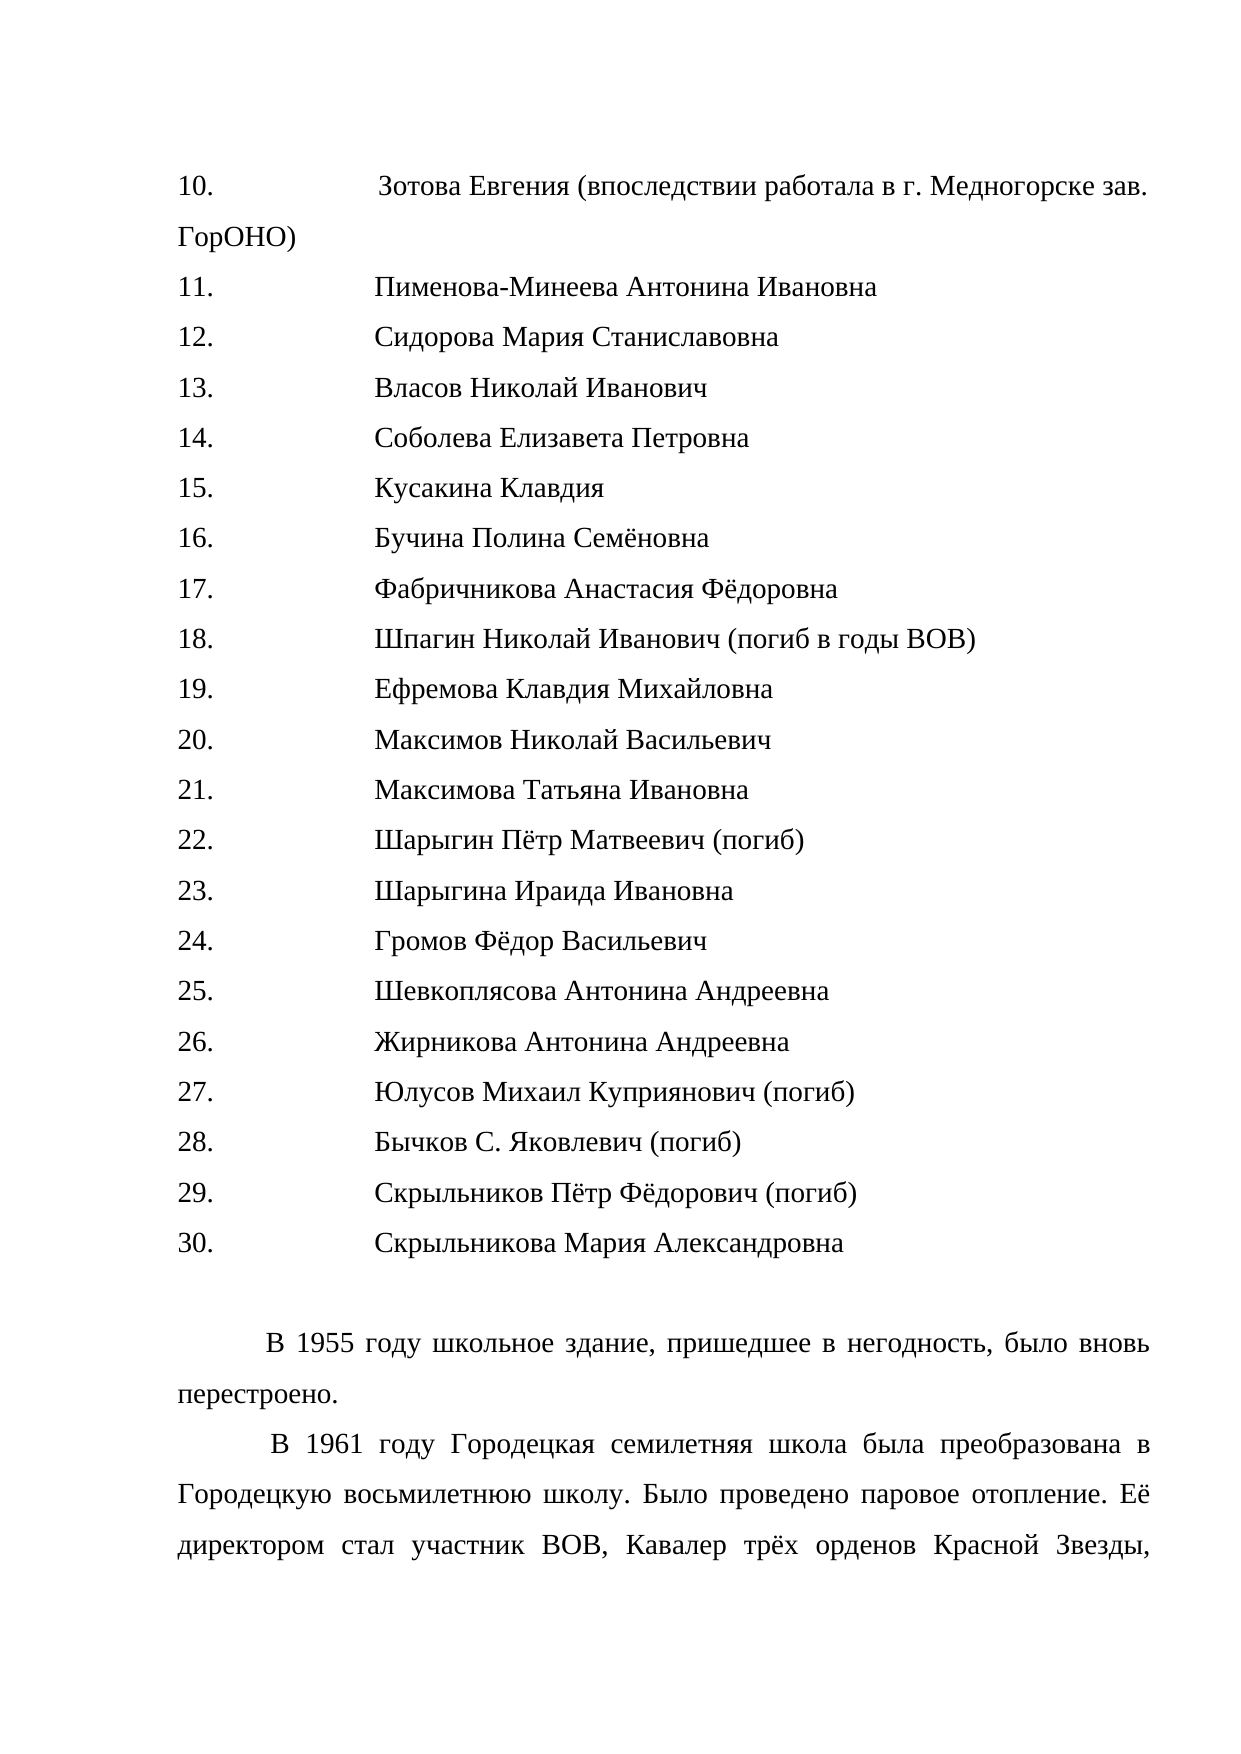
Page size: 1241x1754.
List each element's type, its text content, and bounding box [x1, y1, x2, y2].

text 15. Кусакина Клавдия [177, 470, 1152, 504]
text 16. Бучина Полина Семёновна [177, 521, 1152, 554]
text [177, 1426, 1152, 1560]
text 22. Шарыгин Пётр Матвеевич (погиб) [177, 822, 1152, 856]
text 28. Бычков С. Яковлевич (погиб) [177, 1124, 1152, 1158]
text 21. Максимова Татьяна Ивановна [177, 772, 1152, 806]
text 13. Власов Николай Иванович [177, 370, 1152, 403]
text В 1955 году школьное здание, пришедшее в негодность, было вновь перестроено. [177, 1326, 1152, 1409]
text 18. Шпагин Николай Иванович (погиб в годы ВОВ) [177, 621, 1152, 655]
text 17. Фабричникова Анастасия Фёдоровна [177, 571, 1152, 604]
text 30. Скрыльникова Мария Александровна [177, 1225, 1152, 1258]
text 26. Жирникова Антонина Андреевна [177, 1024, 1152, 1057]
text 20. Максимов Николай Васильевич [177, 722, 1152, 755]
text 11. Пименова-Минеева Антонина Ивановна [177, 269, 1152, 303]
text 23. Шарыгина Ираида Ивановна [177, 873, 1152, 906]
text 19. Ефремова Клавдия Михайловна [177, 672, 1152, 705]
text 29. Скрыльников Пётр Фёдорович (погиб) [177, 1175, 1152, 1208]
text 27. Юлусов Михаил Куприянович (погиб) [177, 1074, 1152, 1108]
text 12. Сидорова Мария Станиславовна [177, 319, 1152, 353]
text 25. Шевкоплясова Антонина Андреевна [177, 973, 1152, 1007]
text 14. Соболева Елизавета Петровна [177, 420, 1152, 453]
text 24. Громов Фёдор Васильевич [177, 923, 1152, 957]
text 10. Зотова Евгения (впоследствии работала в г. Медногорске зав. ГорОНО) [177, 168, 1152, 252]
